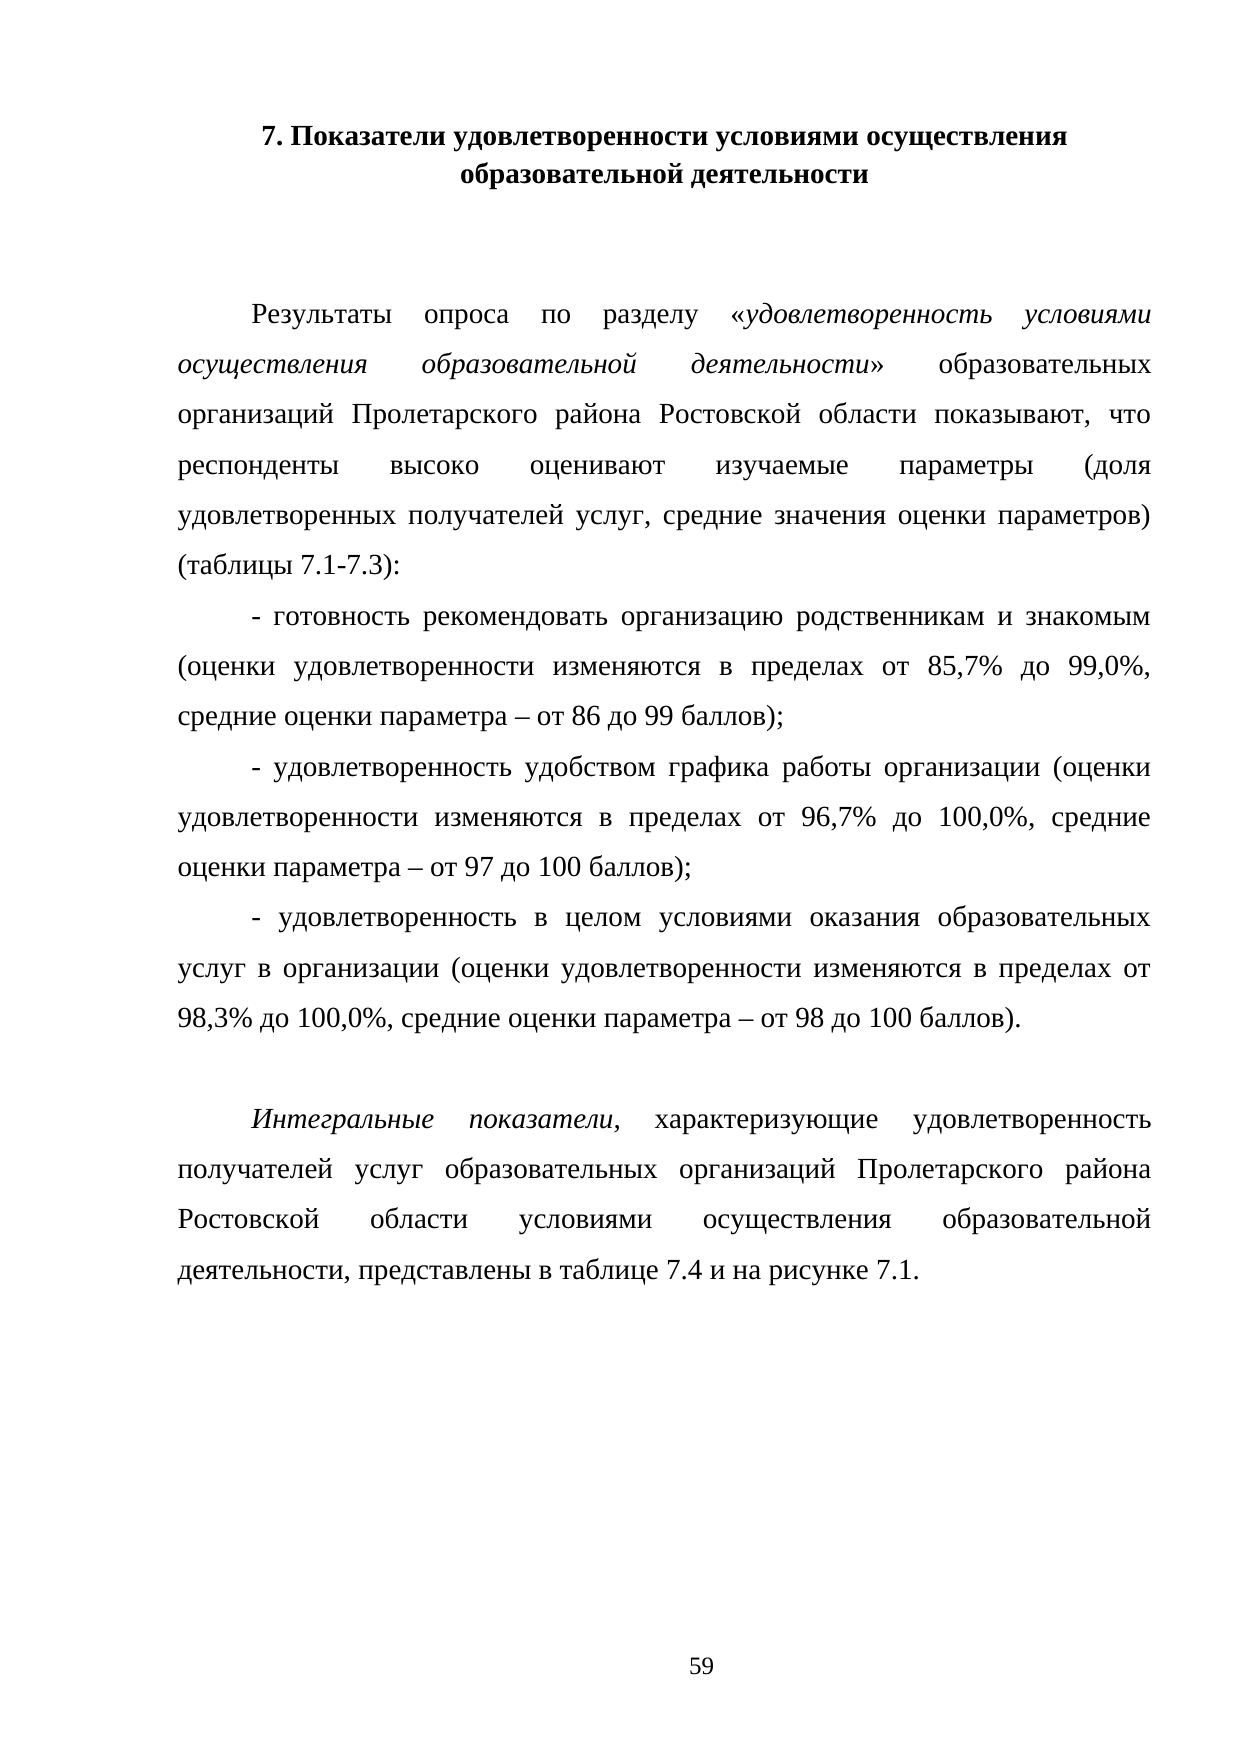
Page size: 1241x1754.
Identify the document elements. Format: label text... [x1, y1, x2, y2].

text Результаты опроса по разделу «удовлетворенность условиями осуществления образовательной деятельности» образовательных организаций Пролетарского района Ростовской области показывают, что респонденты высоко оценивают изучаемые параметры (доля удовлетворенных получателей услуг, средние значения оценки параметров) (таблицы 7.1-7.3): [177, 296, 1152, 581]
text 7. Показатели удовлетворенности условиями осуществления образовательной деятельности [177, 118, 1152, 190]
text - удовлетворенность в целом условиями оказания образовательных услуг в организации (оценки удовлетворенности изменяются в пределах от 98,3% до 100,0%, средние оценки параметра – от 98 до 100 баллов). [177, 899, 1152, 1034]
text - готовность рекомендовать организацию родственникам и знакомым (оценки удовлетворенности изменяются в пределах от 85,7% до 99,0%, средние оценки параметра – от 86 до 99 баллов); [177, 598, 1152, 732]
text Интегральные показатели, характеризующие удовлетворенность получателей услуг образовательных организаций Пролетарского района Ростовской области условиями осуществления образовательной деятельности, представлены в таблице 7.4 и на рисунке 7.1. [177, 1101, 1152, 1285]
text - удовлетворенность удобством графика работы организации (оценки удовлетворенности изменяются в пределах от 96,7% до 100,0%, средние оценки параметра – от 97 до 100 баллов); [177, 749, 1152, 883]
